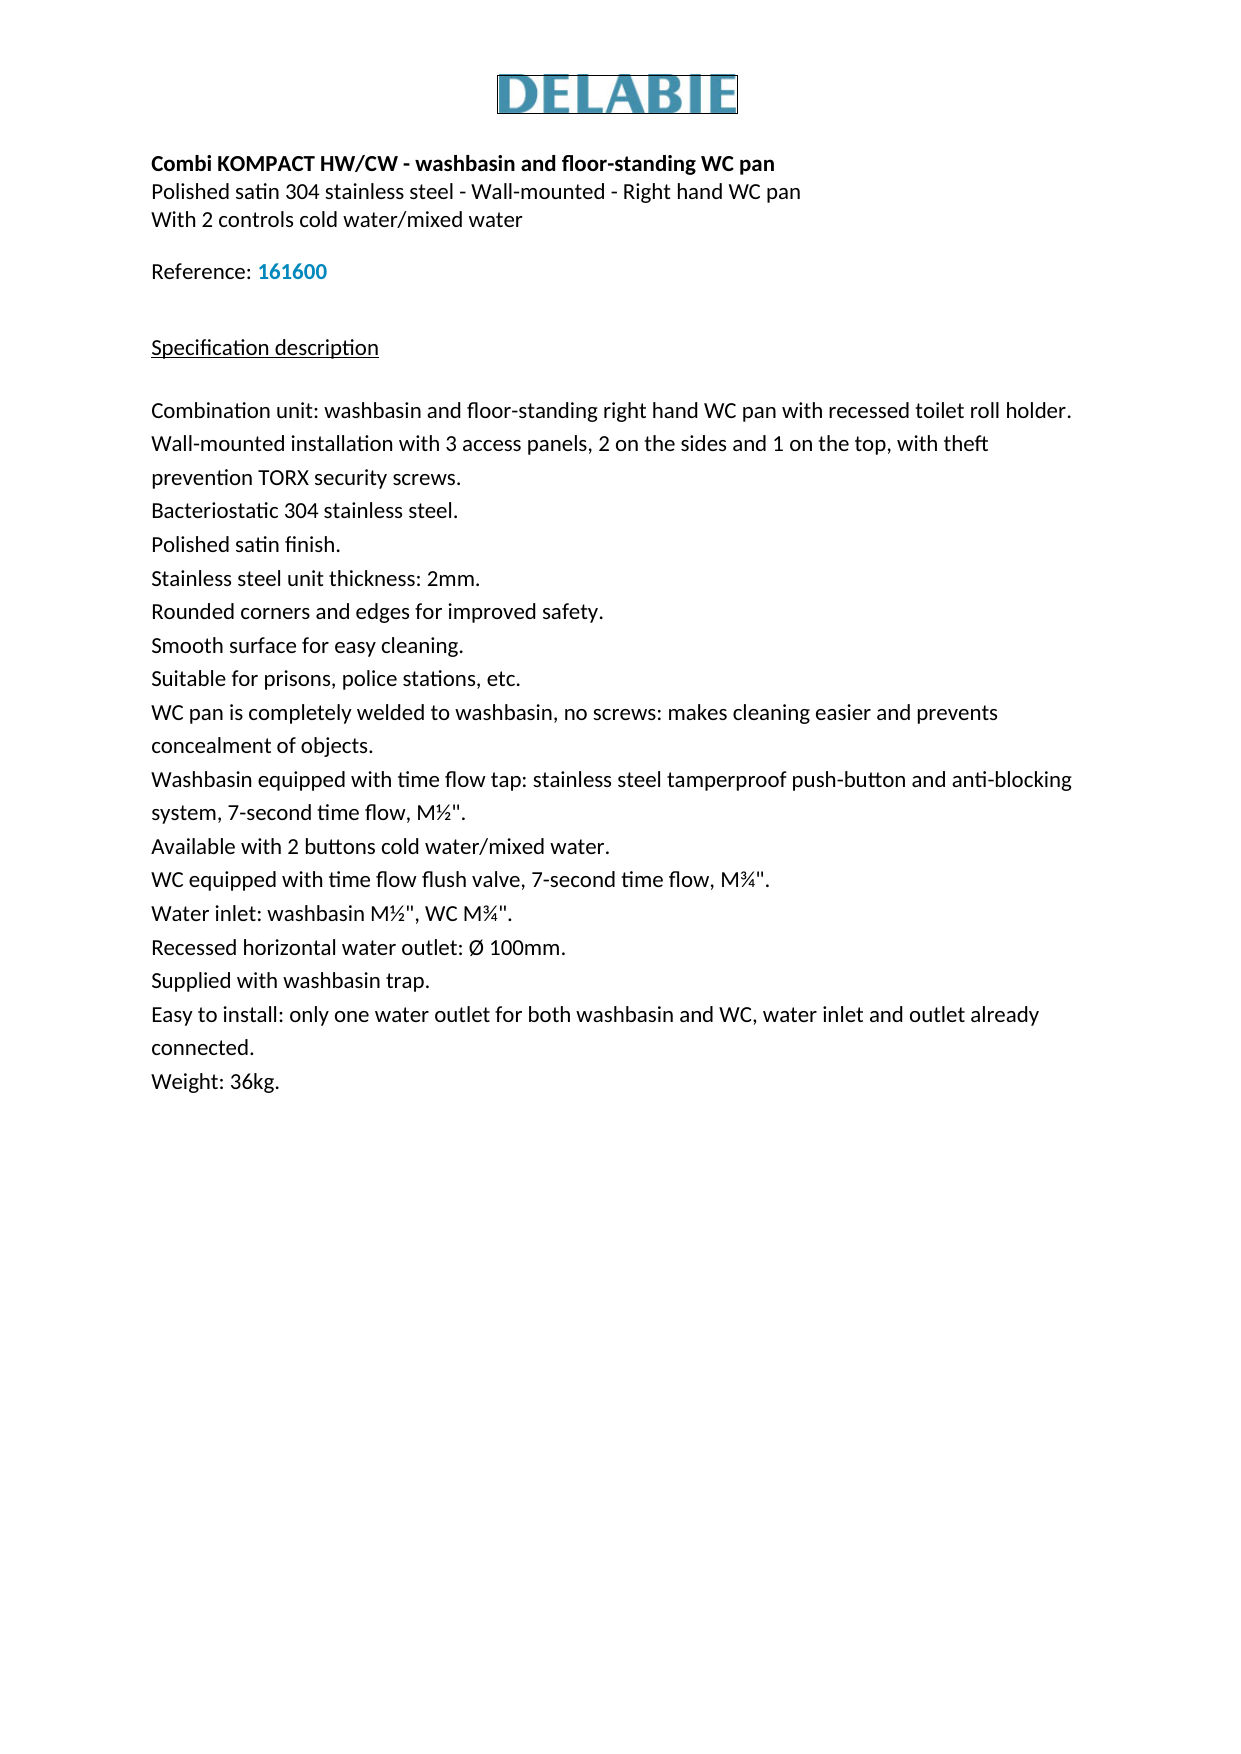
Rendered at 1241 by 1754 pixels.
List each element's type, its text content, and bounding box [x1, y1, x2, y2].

text Combination unit: washbasin and floor-standing right hand WC pan with recessed toilet roll holder. [151, 396, 1084, 424]
text Washbasin equipped with time flow tap: stainless steel tamperproof push-button and anti-blocking system, 7-second time flow, M½". [151, 765, 1084, 827]
text Available with 2 buttons cold water/mixed water. [151, 832, 1084, 860]
text Suitable for prisons, police stations, etc. [151, 664, 1084, 692]
text WC pan is completely welded to washbasin, no screws: makes cleaning easier and prevents concealment of objects. [151, 698, 1084, 759]
text Supplied with washbasin trap. [151, 966, 1084, 994]
text Water inlet: washbasin M½", WC M¾". [151, 899, 1084, 927]
text Stainless steel unit thickness: 2mm. [151, 564, 1084, 592]
text Wall-mounted installation with 3 access panels, 2 on the sides and 1 on the top, with theft prevention TORX security screws. [151, 429, 1084, 491]
text Combi KOMPACT HW/CW - washbasin and floor-standing WC pan [151, 149, 1084, 177]
text Rounded corners and edges for improved safety. [151, 597, 1084, 625]
text Polished satin 304 stainless steel - Wall-mounted - Right hand WC pan [151, 177, 1084, 205]
text Polished satin finish. [151, 530, 1084, 558]
text Easy to install: only one water outlet for both washbasin and WC, water inlet and outlet already connected. [151, 1000, 1084, 1061]
text Bacteriostatic 304 stainless steel. [151, 497, 1084, 525]
picture [498, 76, 737, 113]
text Smooth surface for easy cleaning. [151, 631, 1084, 659]
text Weight: 36kg. [151, 1067, 1084, 1095]
text Recessed horizontal water outlet: Ø 100mm. [151, 933, 1084, 961]
text Reference: 161600 [151, 257, 1084, 285]
text WC equipped with time flow flush valve, 7-second time flow, M¾". [151, 866, 1084, 894]
text With 2 controls cold water/mixed water [151, 205, 1084, 233]
text Specification description [151, 333, 1084, 361]
